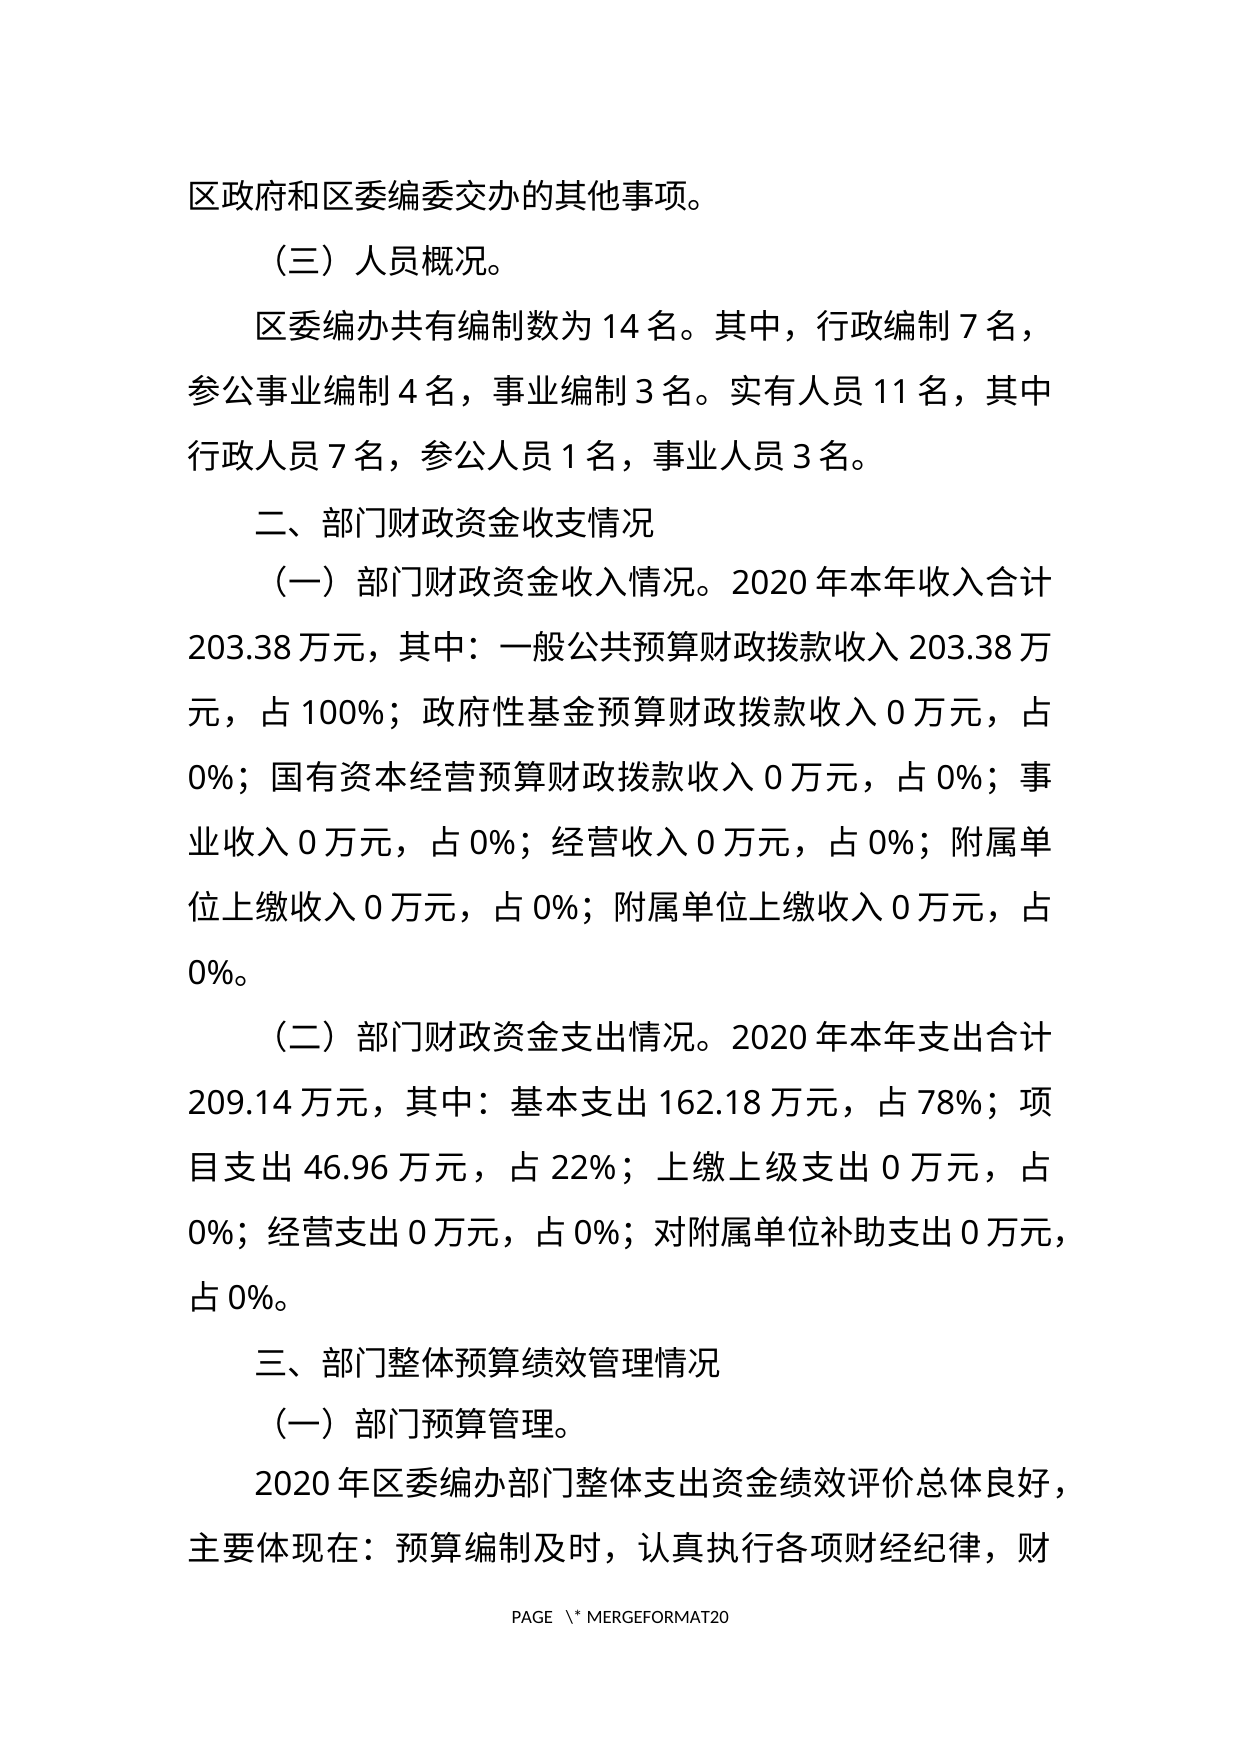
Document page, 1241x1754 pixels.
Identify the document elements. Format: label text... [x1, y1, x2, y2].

text 三、部门整体预算绩效管理情况 [187, 1327, 1053, 1388]
text （一）部门财政资金收入情况。2020年本年收入合计203.38万元，其中：一般公共预算财政拨款收入203.38万元，占100%；政府性基金预算财政拨款收入0万元，占0%；国有资本经营预算财政拨款收入0万元，占0%；事业收入0万元，占0%；经营收入0万元，占0%；附属单位上缴收入0万元，占0%；附属单位上缴收入0万元，占0%。 [187, 547, 1053, 1002]
text （二）部门财政资金支出情况。2020年本年支出合计209.14万元，其中：基本支出162.18万元，占78%；项目支出46.96万元，占22%；上缴上级支出0万元，占0%；经营支出0万元，占0%；对附属单位补助支出0万元，占0%。 [187, 1002, 1053, 1327]
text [187, 1448, 1053, 1578]
text 区委编办共有编制数为14名。其中，行政编制7名，参公事业编制4名，事业编制3名。实有人员11名，其中行政人员7名，参公人员1名，事业人员3名。 [187, 292, 1053, 487]
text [187, 162, 1053, 227]
text 二、部门财政资金收支情况 [187, 487, 1053, 547]
text （三）人员概况。 [187, 227, 1053, 292]
text （一）部门预算管理。 [187, 1388, 1053, 1448]
